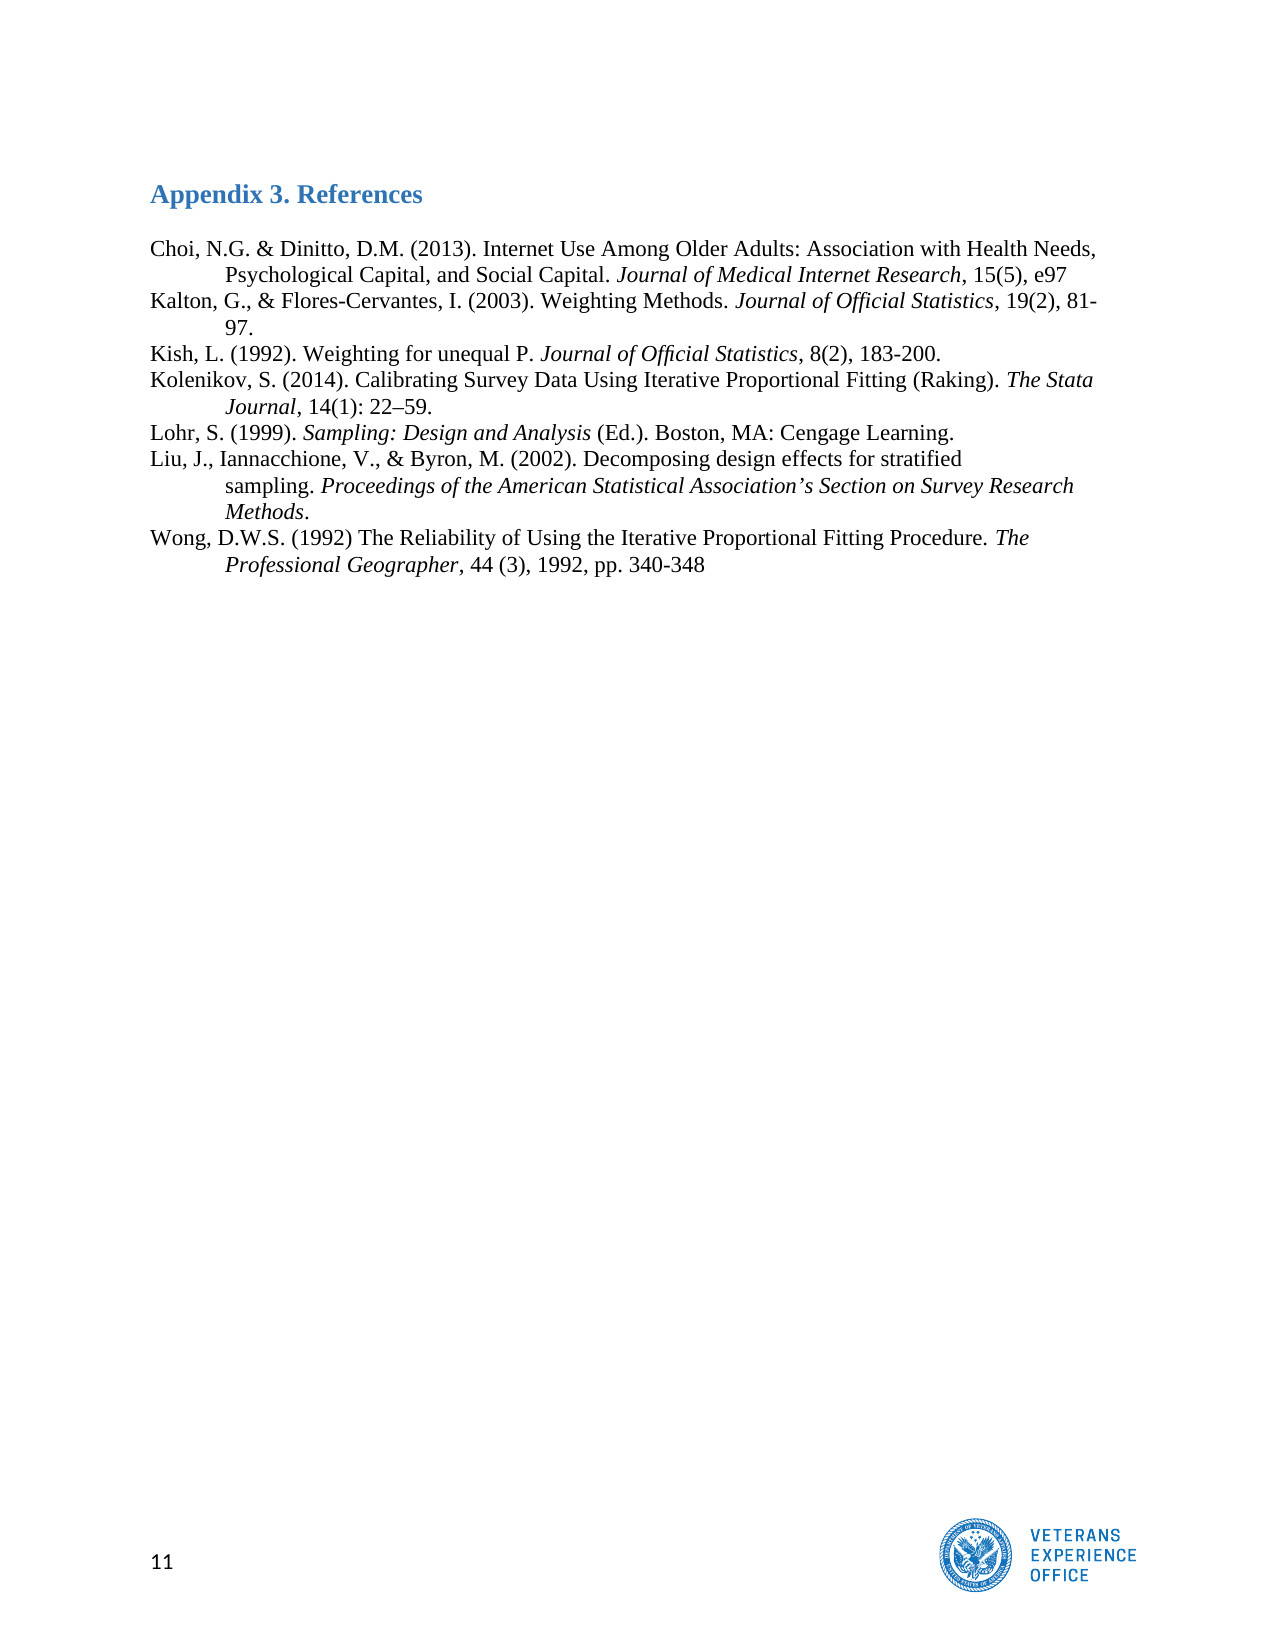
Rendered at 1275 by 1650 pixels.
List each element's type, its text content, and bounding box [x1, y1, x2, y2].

text Choi, N.G. & Dinitto, D.M. (2013). Internet Use Among Older Adults: Association with Health Needs, Psychological Capital, and Social Capital. Journal of Medical Internet Research, 15(5), e97 [150, 234, 1125, 287]
text Liu, J., Iannacchione, V., & Byron, M. (2002). Decomposing design effects for stratified sampling. Proceedings of the American Statistical Association’s Section on Survey Research Methods. [150, 445, 1125, 524]
text Lohr, S. (1999). Sampling: Design and Analysis (Ed.). Boston, MA: Cengage Learning. [150, 419, 1125, 445]
text Kolenikov, S. (2014). Calibrating Survey Data Using Iterative Proportional Fitting (Raking). The Stata Journal, 14(1): 22–59. [150, 366, 1125, 419]
text Kalton, G., & Flores-Cervantes, I. (2003). Weighting Methods. Journal of Official Statistics, 19(2), 81-97. [150, 287, 1125, 340]
text Wong, D.W.S. (1992) The Reliability of Using the Iterative Proportional Fitting Procedure. The Professional Geographer, 44 (3), 1992, pp. 340-348 [150, 524, 1125, 577]
picture [939, 1518, 1138, 1593]
subtitle Appendix 3. References [150, 178, 1125, 209]
text Kish, L. (1992). Weighting for unequal P. Journal of Ofﬁcial Statistics, 8(2), 183-200. [150, 340, 1125, 366]
